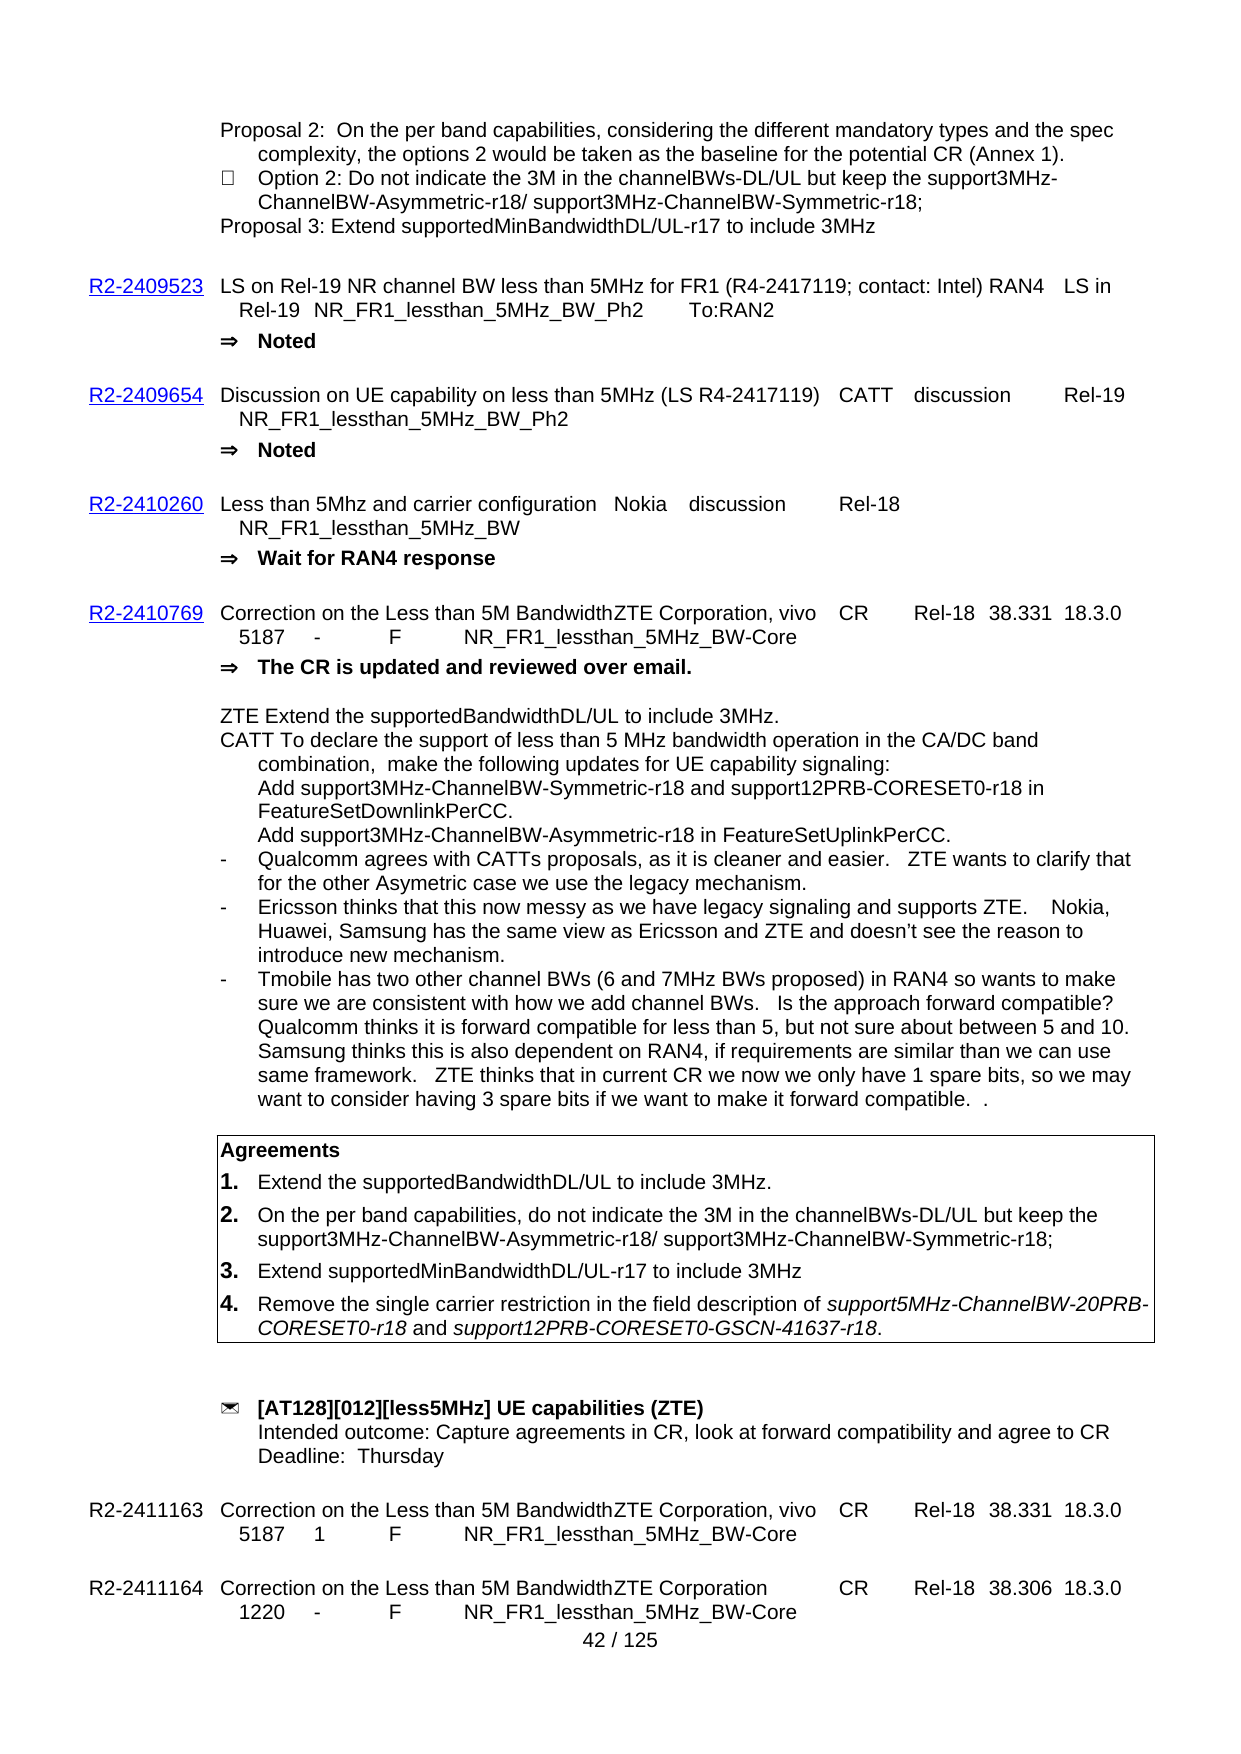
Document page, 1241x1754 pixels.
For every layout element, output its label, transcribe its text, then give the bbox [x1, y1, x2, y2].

text Deadline: Thursday [220, 1443, 1152, 1467]
title R2-2409654 Discussion on UE capability on less than 5MHz (LS R4-2417119) CATT discussion Rel-19 NR_FR1_lessthan_5MHz_BW_Ph2 [89, 383, 1152, 431]
text Proposal 2: On the per band capabilities, considering the different mandatory types and the spec complexity, the options 2 would be taken as the baseline for the potential CR (Annex 1). [220, 118, 1152, 166]
text Intended outcome: Capture agreements in CR, look at forward compatibility and agree to CR [220, 1419, 1152, 1443]
text Noted [220, 437, 1152, 462]
list Remove the single carrier restriction in the field description of support5MHz-ChannelBW-20PRB-CORESET0-r18 and support12PRB-CORESET0-GSCN-41637-r18. [218, 1287, 1154, 1342]
text [AT128][012][less5MHz] UE capabilities (ZTE) [220, 1395, 1152, 1419]
text Add support3MHz-ChannelBW-Asymmetric-r18 in FeatureSetUplinkPerCC. [257, 823, 1152, 847]
text The CR is updated and reviewed over email. [220, 655, 1152, 679]
text Agreements [218, 1136, 1154, 1162]
title R2-2410769 Correction on the Less than 5M Bandwidth ZTE Corporation, vivo CR Rel-18 38.331 18.3.0 5187 - F NR_FR1_lessthan_5MHz_BW-Core [89, 601, 1152, 649]
title R2-2410260 Less than 5Mhz and carrier configuration Nokia discussion Rel-18 NR_FR1_lessthan_5MHz_BW [89, 492, 1152, 540]
text Wait for RAN4 response [220, 546, 1152, 571]
list On the per band capabilities, do not indicate the 3M in the channelBWs-DL/UL but keep the support3MHz-ChannelBW-Asymmetric-r18/ support3MHz-ChannelBW-Symmetric-r18; [218, 1198, 1154, 1251]
text  Option 2: Do not indicate the 3M in the channelBWs-DL/UL but keep the support3MHz-ChannelBW-Asymmetric-r18/ support3MHz-ChannelBW-Symmetric-r18; [220, 166, 1152, 214]
text - Tmobile has two other channel BWs (6 and 7MHz BWs proposed) in RAN4 so wants to make sure we are consistent with how we add channel BWs. Is the approach forward compatible? Qualcomm thinks it is forward compatible for less than 5, but not sure about between 5 and 10. Samsung thinks this is also dependent on RAN4, if requirements are similar than we can use same framework. ZTE thinks that in current CR we now we only have 1 spare bits, so we may want to consider having 3 spare bits if we want to make it forward compatible. . [220, 967, 1152, 1111]
text Add support3MHz-ChannelBW-Symmetric-r18 and support12PRB-CORESET0-r18 in FeatureSetDownlinkPerCC. [220, 775, 1152, 823]
text - Qualcomm agrees with CATTs proposals, as it is cleaner and easier. ZTE wants to clarify that for the other Asymetric case we use the legacy mechanism. [220, 847, 1152, 895]
text Proposal 3: Extend supportedMinBandwidthDL/UL-r17 to include 3MHz [220, 214, 1152, 238]
title R2-2411164 Correction on the Less than 5M Bandwidth ZTE Corporation CR Rel-18 38.306 18.3.0 1220 - F NR_FR1_lessthan_5MHz_BW-Core [89, 1576, 1152, 1624]
list Extend supportedMinBandwidthDL/UL-r17 to include 3MHz [218, 1254, 1154, 1284]
text - Ericsson thinks that this now messy as we have legacy signaling and supports ZTE. Nokia, Huawei, Samsung has the same view as Ericsson and ZTE and doesn’t see the reason to introduce new mechanism. [220, 895, 1152, 967]
title R2-2411163 Correction on the Less than 5M Bandwidth ZTE Corporation, vivo CR Rel-18 38.331 18.3.0 5187 1 F NR_FR1_lessthan_5MHz_BW-Core [89, 1498, 1152, 1546]
text ZTE Extend the supportedBandwidthDL/UL to include 3MHz. [220, 703, 1152, 727]
text CATT To declare the support of less than 5 MHz bandwidth operation in the CA/DC band combination, make the following updates for UE capability signaling: [220, 727, 1152, 775]
list Extend the supportedBandwidthDL/UL to include 3MHz. [218, 1165, 1154, 1194]
title R2-2409523 LS on Rel-19 NR channel BW less than 5MHz for FR1 (R4-2417119; contact: Intel) RAN4 LS in Rel-19 NR_FR1_lessthan_5MHz_BW_Ph2 To:RAN2 [89, 274, 1152, 322]
text Noted [220, 328, 1152, 353]
